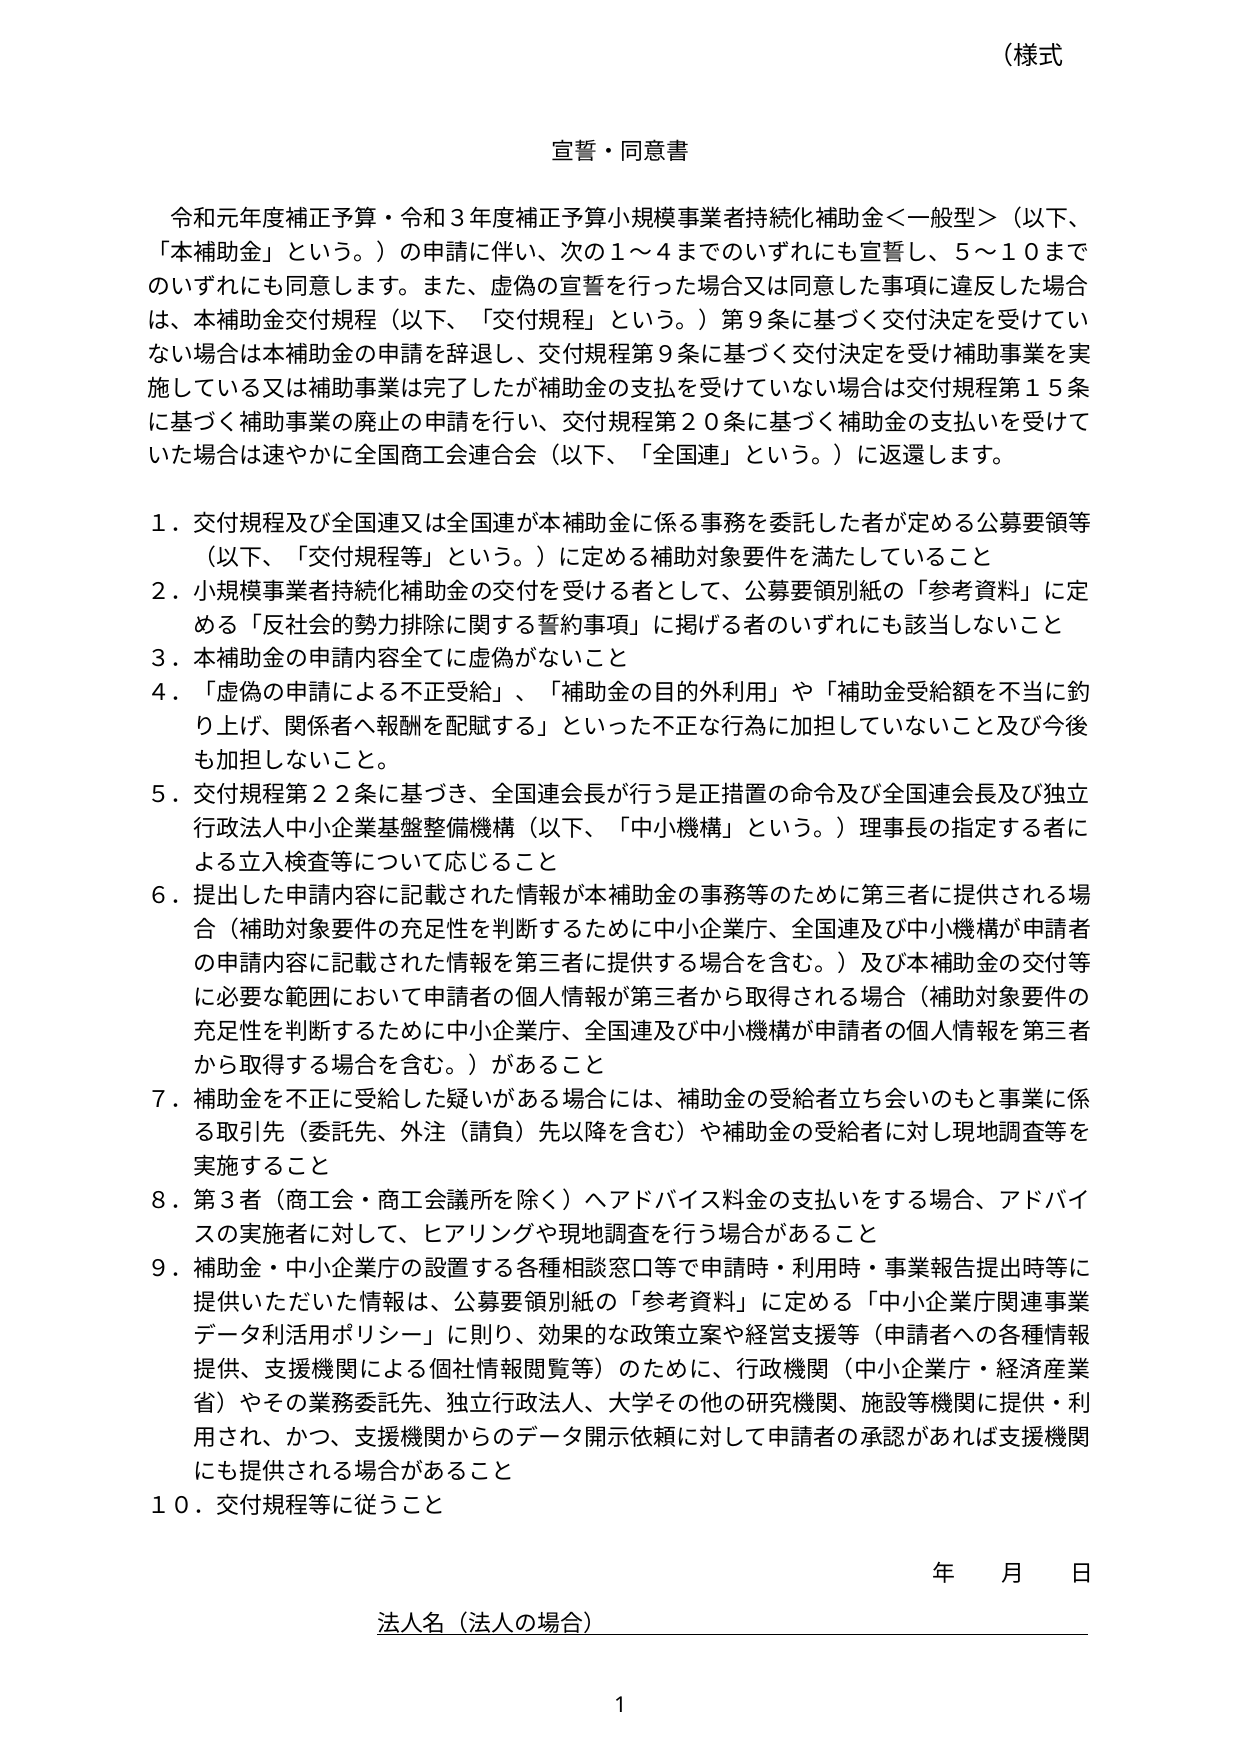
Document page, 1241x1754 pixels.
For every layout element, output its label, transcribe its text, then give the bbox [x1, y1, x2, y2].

text ３．本補助金の申請内容全てに虚偽がないこと [148, 640, 1092, 674]
text ８．第３者（商工会・商工会議所を除く）へアドバイス料金の支払いをする場合、アドバイスの実施者に対して、ヒアリングや現地調査を行う場合があること [148, 1182, 1092, 1249]
text ５．交付規程第２２条に基づき、全国連会長が行う是正措置の命令及び全国連会長及び独立行政法人中小企業基盤整備機構（以下、「中小機構」という。）理事長の指定する者による立入検査等について応じること [148, 775, 1092, 877]
text 令和元年度補正予算・令和３年度補正予算小規模事業者持続化補助金＜一般型＞（以下、「本補助金」という。）の申請に伴い、次の１～４までのいずれにも宣誓し、５～１０までのいずれにも同意します。また、虚偽の宣誓を行った場合又は同意した事項に違反した場合は、本補助金交付規程（以下、「交付規程」という。）第９条に基づく交付決定を受けていない場合は本補助金の申請を辞退し、交付規程第９条に基づく交付決定を受け補助事業を実施している又は補助事業は完了したが補助金の支払を受けていない場合は交付規程第１５条に基づく補助事業の廃止の申請を行い、交付規程第２０条に基づく補助金の支払いを受けていた場合は速やかに全国商工会連合会（以下、「全国連」という。）に返還します。 [148, 200, 1092, 471]
text ９．補助金・中小企業庁の設置する各種相談窓口等で申請時・利用時・事業報告提出時等に提供いただいた情報は、公募要領別紙の「参考資料」に定める「中小企業庁関連事業データ利活用ポリシー」に則り、効果的な政策立案や経営支援等（申請者への各種情報提供、支援機関による個社情報閲覧等）のために、行政機関（中小企業庁・経済産業省）やその業務委託先、独立行政法人、大学その他の研究機関、施設等機関に提供・利用され、かつ、支援機関からのデータ開示依頼に対して申請者の承認があれば支援機関にも提供される場合があること [148, 1249, 1092, 1486]
text １０．交付規程等に従うこと [148, 1486, 1092, 1520]
text 宣誓・同意書 [148, 132, 1092, 166]
text ６．提出した申請内容に記載された情報が本補助金の事務等のために第三者に提供される場合（補助対象要件の充足性を判断するために中小企業庁、全国連及び中小機構が申請者の申請内容に記載された情報を第三者に提供する場合を含む。）及び本補助金の交付等に必要な範囲において申請者の個人情報が第三者から取得される場合（補助対象要件の充足性を判断するために中小企業庁、全国連及び中小機構が申請者の個人情報を第三者から取得する場合を含む。）があること [148, 877, 1092, 1080]
text ７．補助金を不正に受給した疑いがある場合には、補助金の受給者立ち会いのもと事業に係る取引先（委託先、外注（請負）先以降を含む）や補助金の受給者に対し現地調査等を実施すること [148, 1080, 1092, 1182]
text ４．「虚偽の申請による不正受給」、「補助金の目的外利用」や「補助金受給額を不当に釣り上げ、関係者へ報酬を配賦する」といった不正な行為に加担していないこと及び今後も加担しないこと。 [148, 674, 1092, 775]
text 年 月 日 [148, 1554, 1092, 1588]
text １．交付規程及び全国連又は全国連が本補助金に係る事務を委託した者が定める公募要領等（以下、「交付規程等」という。）に定める補助対象要件を満たしていること [148, 504, 1092, 572]
text ２．小規模事業者持続化補助金の交付を受ける者として、公募要領別紙の「参考資料」に定める「反社会的勢力排除に関する誓約事項」に掲げる者のいずれにも該当しないこと [148, 572, 1092, 640]
text 法人名（法人の場合） [148, 1605, 1092, 1639]
